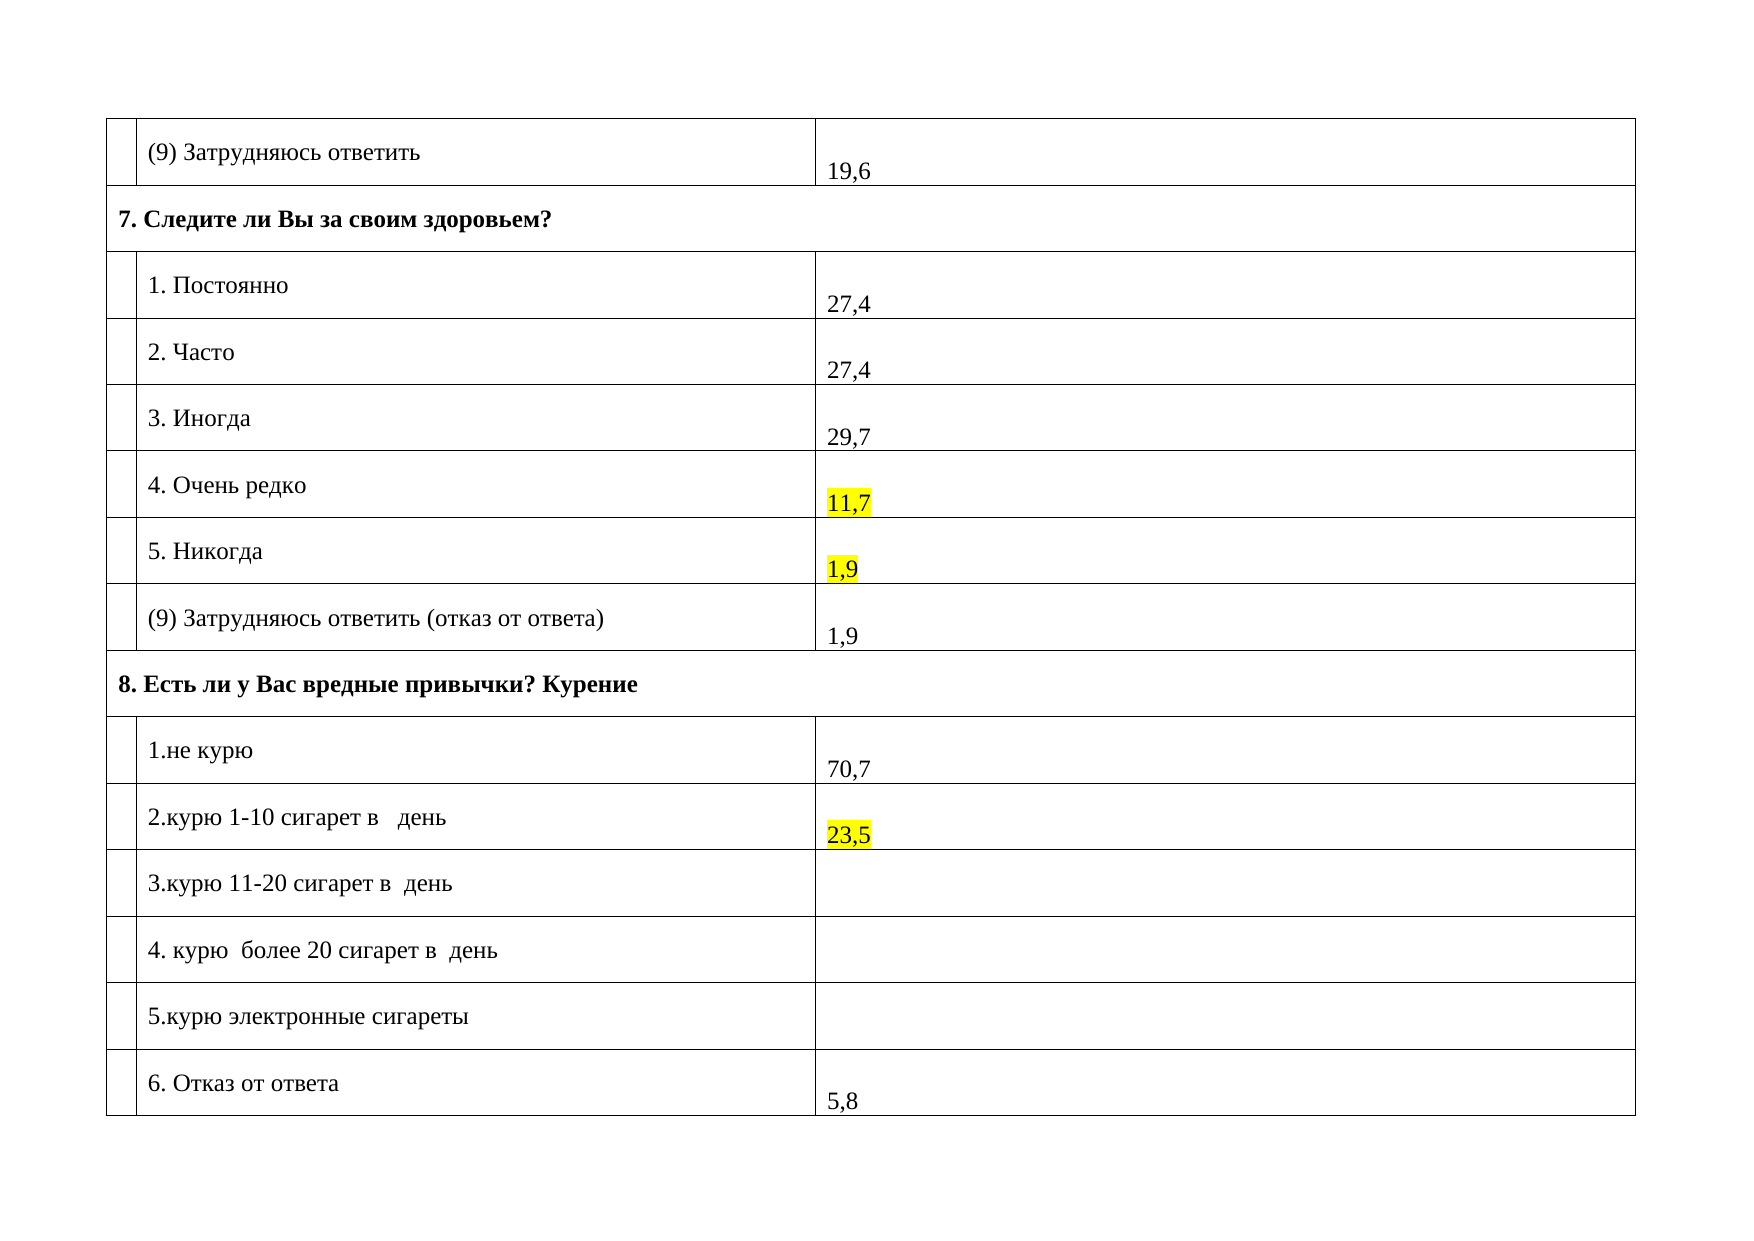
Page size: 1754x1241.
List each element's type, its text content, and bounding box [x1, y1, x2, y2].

table_cell 29,7 [816, 385, 1635, 450]
table_cell 19,6 [816, 119, 1635, 184]
table_cell 2.курю 1-10 сигарет в день [137, 784, 815, 849]
table_cell [107, 319, 136, 384]
table_cell (9) Затрудняюсь ответить (отказ от ответа) [137, 584, 815, 650]
table_cell 1.не курю [137, 717, 815, 783]
table_cell [107, 917, 136, 982]
table_cell 5. Никогда [137, 518, 815, 583]
table_cell [107, 983, 136, 1048]
table_cell [816, 917, 1635, 982]
table_cell (9) Затрудняюсь ответить [137, 119, 815, 184]
table_cell [107, 518, 136, 583]
table_cell 1. Постоянно [137, 252, 815, 317]
table_cell 11,7 [816, 451, 1635, 517]
table_cell 1,9 [816, 584, 1635, 650]
table_cell 4. Очень редко [137, 451, 815, 517]
table_cell [107, 119, 136, 184]
table_cell 2. Часто [137, 319, 815, 384]
table_cell [107, 784, 136, 849]
table_cell [107, 451, 136, 517]
table_cell [107, 1050, 136, 1115]
table_cell 3. Иногда [137, 385, 815, 450]
table_cell [107, 850, 136, 916]
table_cell [816, 983, 1635, 1048]
table_cell 5.курю электронные сигареты [137, 983, 815, 1048]
table_cell 70,7 [816, 717, 1635, 783]
table_cell 3.курю 11-20 сигарет в день [137, 850, 815, 916]
table_cell [107, 584, 136, 650]
table_cell 8. Есть ли у Вас вредные привычки? Курение [107, 651, 1635, 716]
table_cell 6. Отказ от ответа [137, 1050, 815, 1115]
table_cell 27,4 [816, 252, 1635, 317]
table_cell [107, 385, 136, 450]
table_cell 4. курю более 20 сигарет в день [137, 917, 815, 982]
table_cell 7. Следите ли Вы за своим здоровьем? [107, 186, 1635, 251]
table_cell 27,4 [816, 319, 1635, 384]
table_cell 23,5 [816, 784, 1635, 849]
table_cell 5,8 [816, 1050, 1635, 1115]
table_cell [107, 717, 136, 783]
table_cell [816, 850, 1635, 916]
table_cell 1,9 [816, 518, 1635, 583]
table_cell [107, 252, 136, 317]
